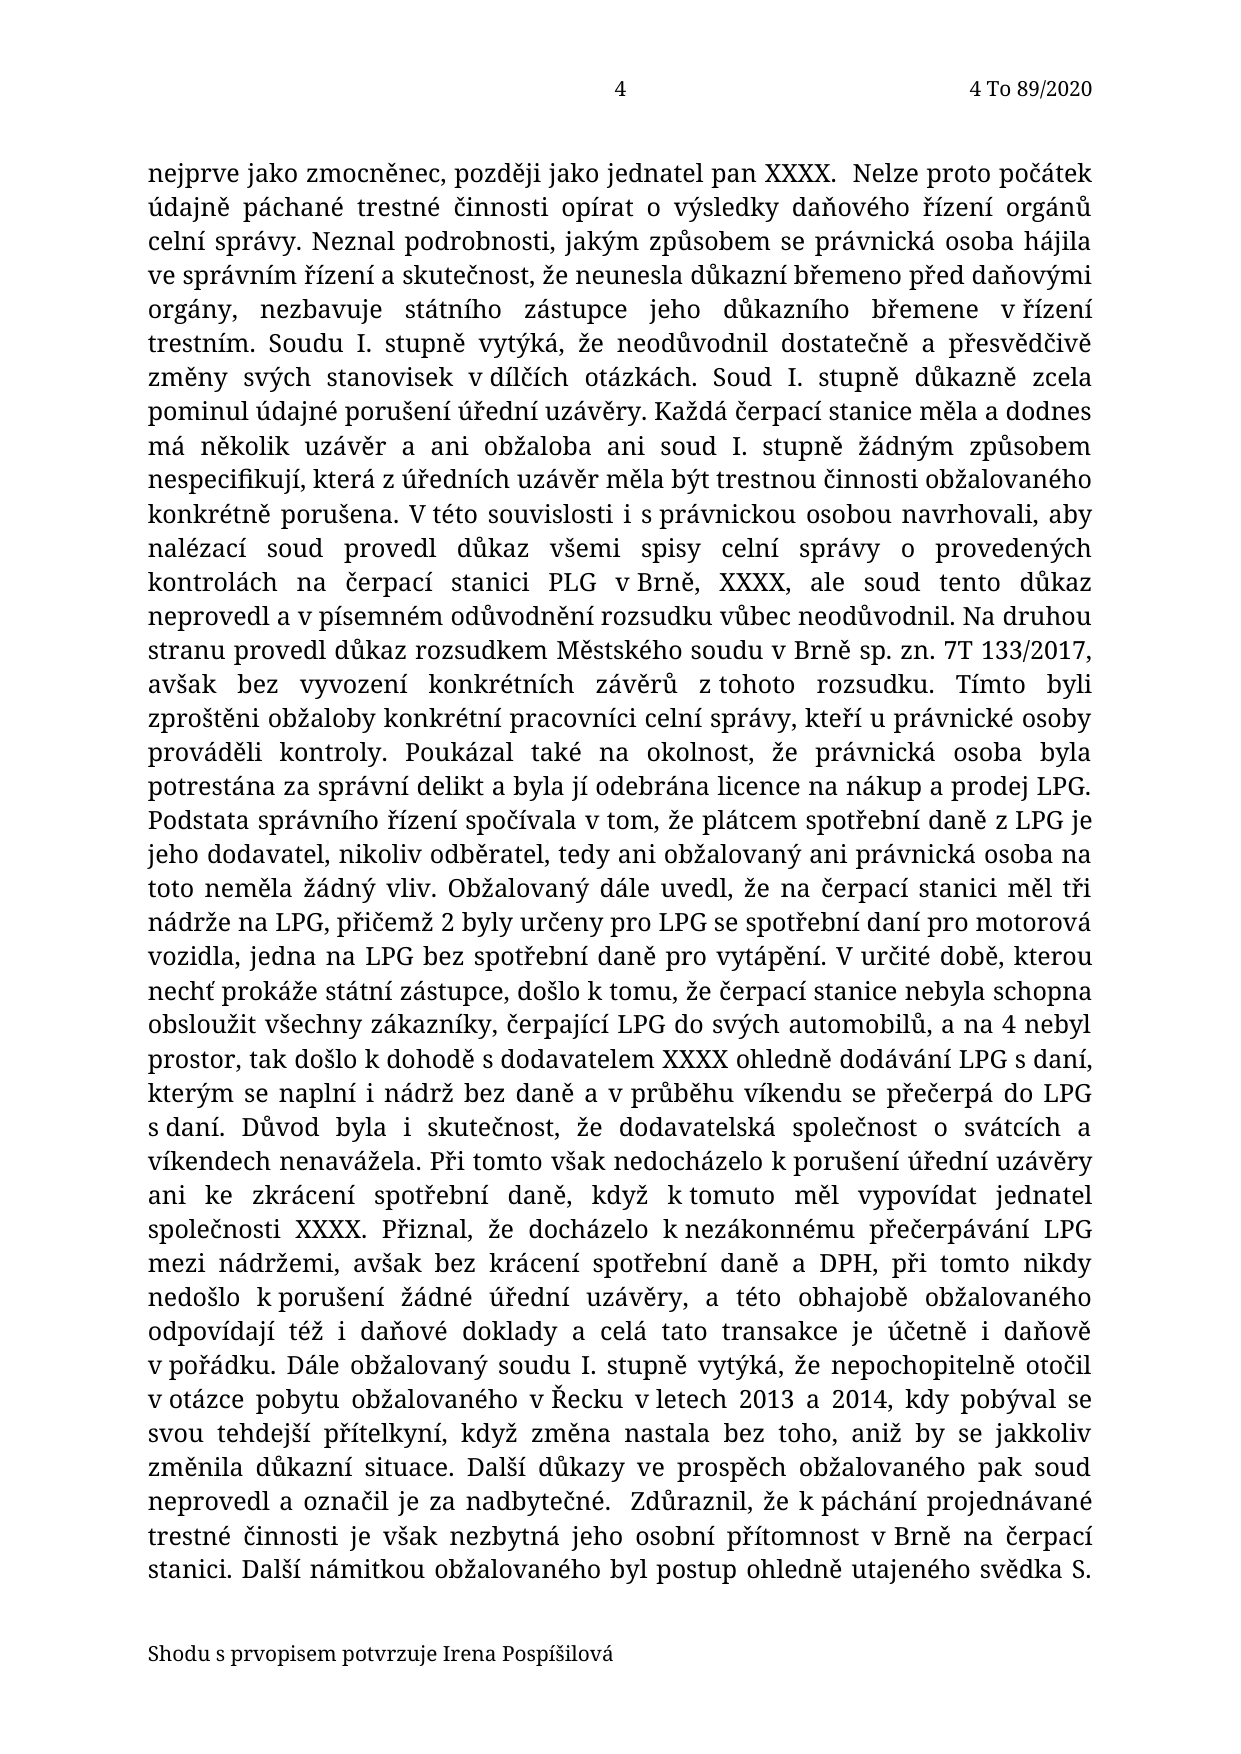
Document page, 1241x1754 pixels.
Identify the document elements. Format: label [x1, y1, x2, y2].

text [118, 156, 1093, 1586]
